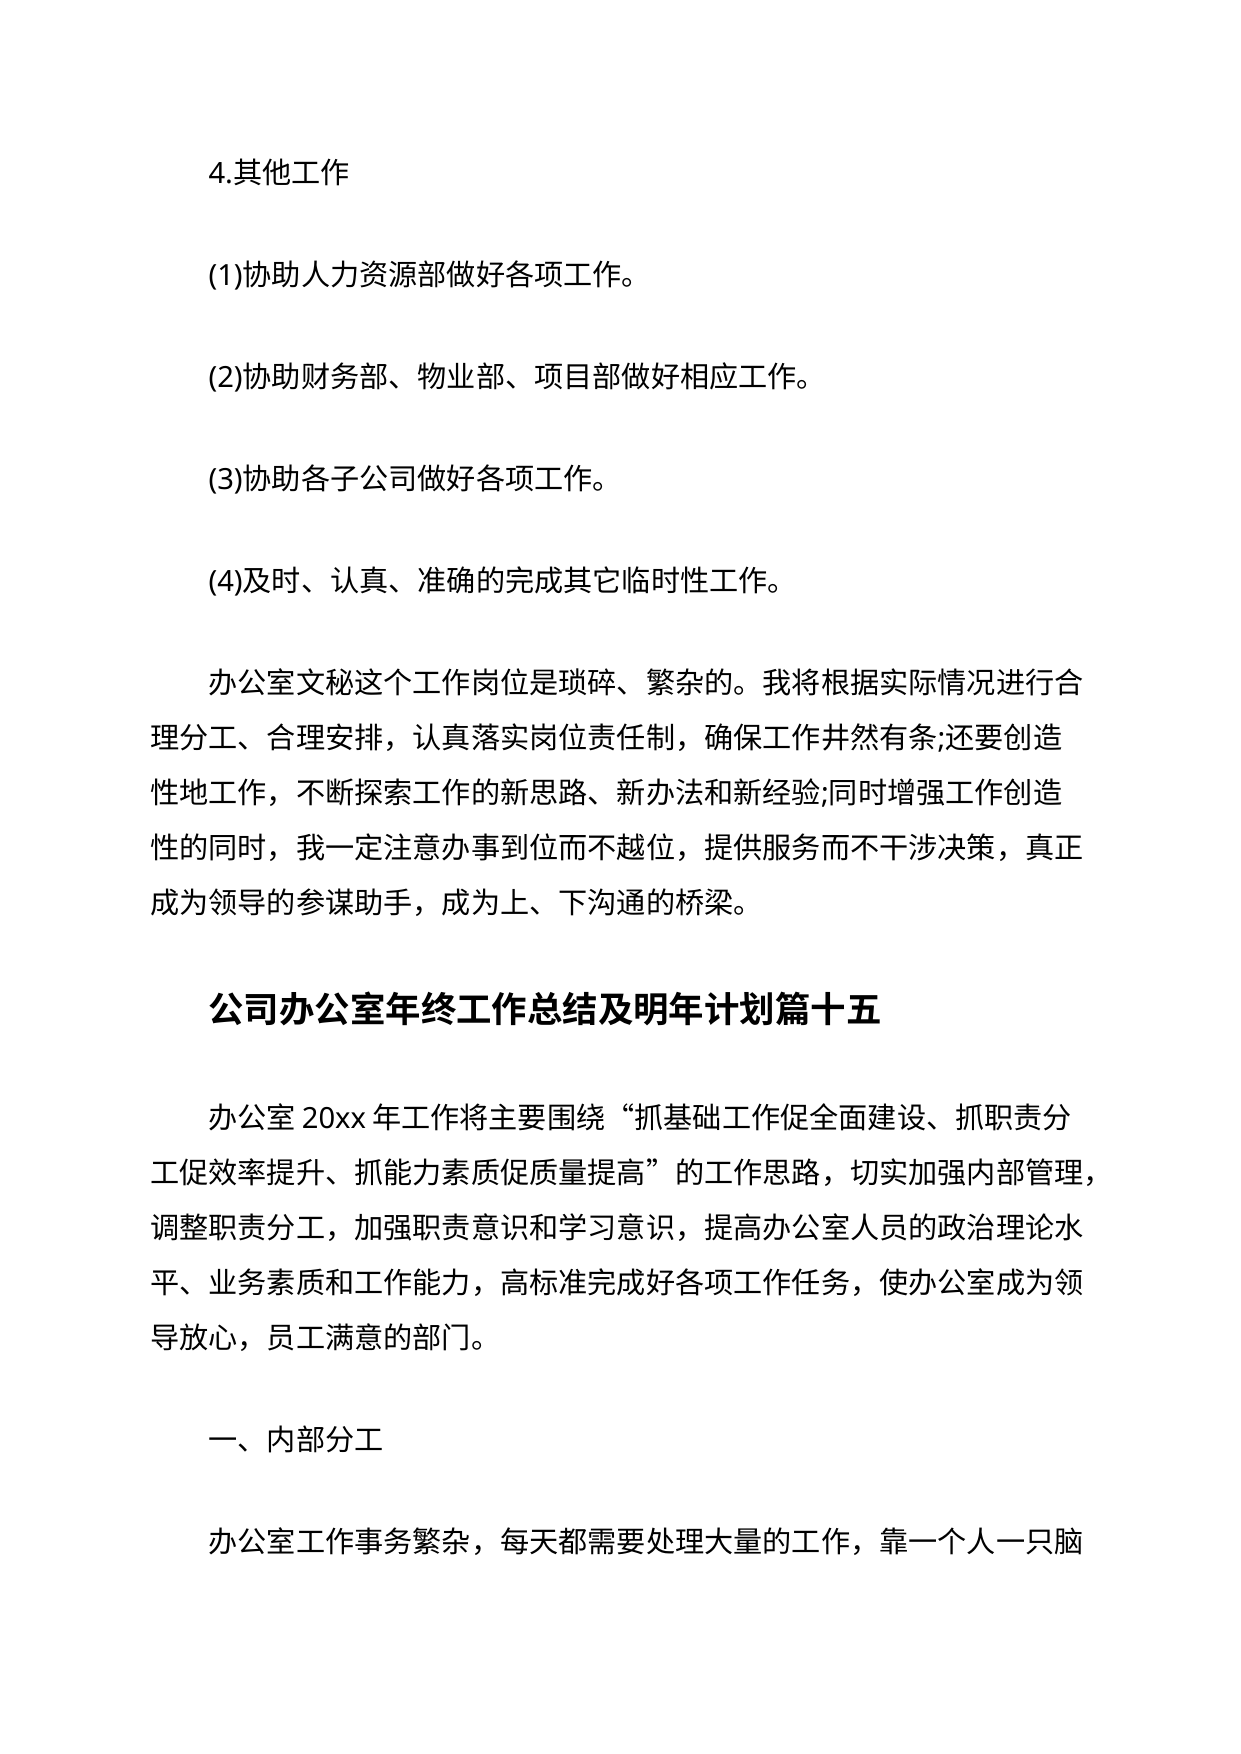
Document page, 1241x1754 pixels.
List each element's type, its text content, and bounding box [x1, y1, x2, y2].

text (4)及时、认真、准确的完成其它临时性工作。 [150, 558, 1090, 600]
text 办公室文秘这个工作岗位是琐碎、繁杂的。我将根据实际情况进行合理分工、合理安排，认真落实岗位责任制，确保工作井然有条;还要创造性地工作，不断探索工作的新思路、新办法和新经验;同时增强工作创造性的同时，我一定注意办事到位而不越位，提供服务而不干涉决策，真正成为领导的参谋助手，成为上、下沟通的桥梁。 [150, 660, 1090, 922]
text (1)协助人力资源部做好各项工作。 [150, 252, 1090, 294]
text 一、内部分工 [150, 1416, 1090, 1459]
text 4.其他工作 [150, 150, 1090, 192]
text 公司办公室年终工作总结及明年计划篇十五 [150, 981, 1090, 1033]
text (2)协助财务部、物业部、项目部做好相应工作。 [150, 354, 1090, 396]
text 办公室20xx年工作将主要围绕“抓基础工作促全面建设、抓职责分工促效率提升、抓能力素质促质量提高”的工作思路，切实加强内部管理，调整职责分工，加强职责意识和学习意识，提高办公室人员的政治理论水平、业务素质和工作能力，高标准完成好各项工作任务，使办公室成为领导放心，员工满意的部门。 [150, 1095, 1090, 1357]
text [150, 1518, 1090, 1560]
text (3)协助各子公司做好各项工作。 [150, 456, 1090, 498]
